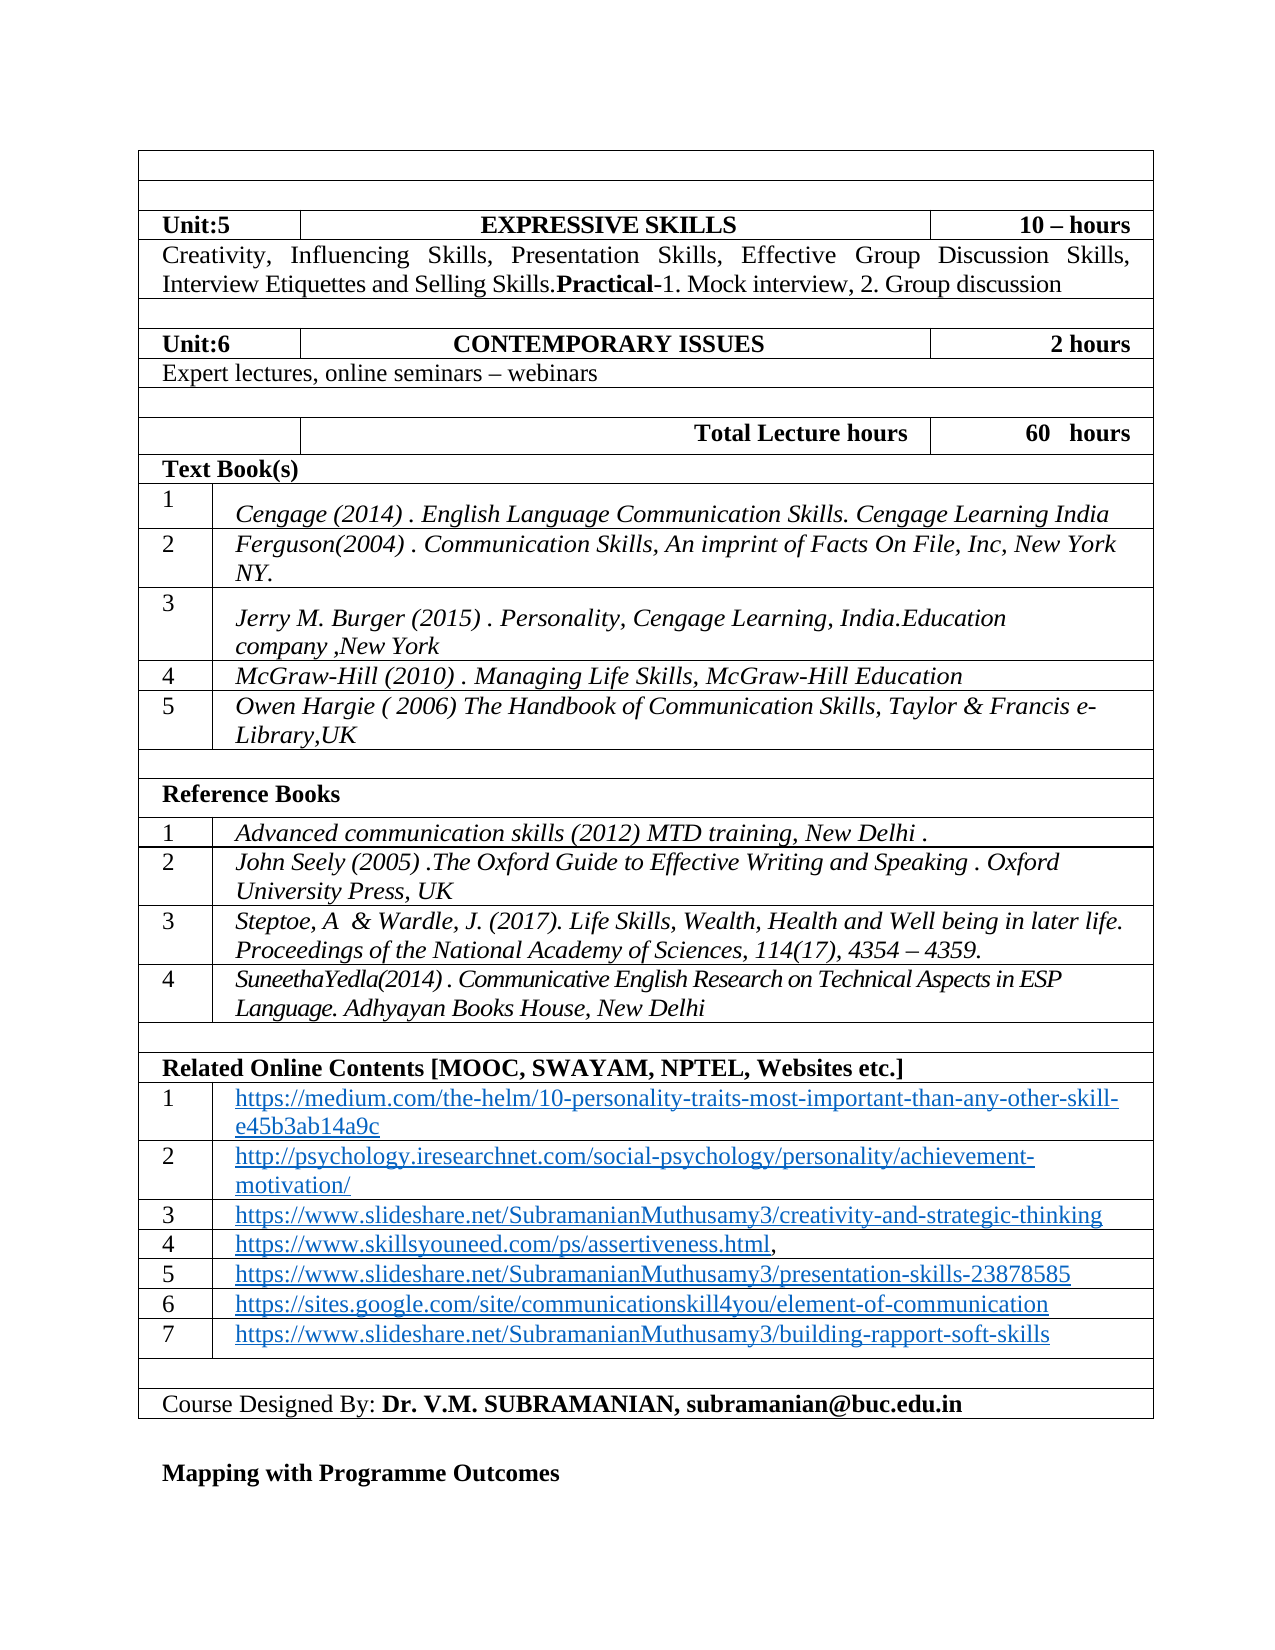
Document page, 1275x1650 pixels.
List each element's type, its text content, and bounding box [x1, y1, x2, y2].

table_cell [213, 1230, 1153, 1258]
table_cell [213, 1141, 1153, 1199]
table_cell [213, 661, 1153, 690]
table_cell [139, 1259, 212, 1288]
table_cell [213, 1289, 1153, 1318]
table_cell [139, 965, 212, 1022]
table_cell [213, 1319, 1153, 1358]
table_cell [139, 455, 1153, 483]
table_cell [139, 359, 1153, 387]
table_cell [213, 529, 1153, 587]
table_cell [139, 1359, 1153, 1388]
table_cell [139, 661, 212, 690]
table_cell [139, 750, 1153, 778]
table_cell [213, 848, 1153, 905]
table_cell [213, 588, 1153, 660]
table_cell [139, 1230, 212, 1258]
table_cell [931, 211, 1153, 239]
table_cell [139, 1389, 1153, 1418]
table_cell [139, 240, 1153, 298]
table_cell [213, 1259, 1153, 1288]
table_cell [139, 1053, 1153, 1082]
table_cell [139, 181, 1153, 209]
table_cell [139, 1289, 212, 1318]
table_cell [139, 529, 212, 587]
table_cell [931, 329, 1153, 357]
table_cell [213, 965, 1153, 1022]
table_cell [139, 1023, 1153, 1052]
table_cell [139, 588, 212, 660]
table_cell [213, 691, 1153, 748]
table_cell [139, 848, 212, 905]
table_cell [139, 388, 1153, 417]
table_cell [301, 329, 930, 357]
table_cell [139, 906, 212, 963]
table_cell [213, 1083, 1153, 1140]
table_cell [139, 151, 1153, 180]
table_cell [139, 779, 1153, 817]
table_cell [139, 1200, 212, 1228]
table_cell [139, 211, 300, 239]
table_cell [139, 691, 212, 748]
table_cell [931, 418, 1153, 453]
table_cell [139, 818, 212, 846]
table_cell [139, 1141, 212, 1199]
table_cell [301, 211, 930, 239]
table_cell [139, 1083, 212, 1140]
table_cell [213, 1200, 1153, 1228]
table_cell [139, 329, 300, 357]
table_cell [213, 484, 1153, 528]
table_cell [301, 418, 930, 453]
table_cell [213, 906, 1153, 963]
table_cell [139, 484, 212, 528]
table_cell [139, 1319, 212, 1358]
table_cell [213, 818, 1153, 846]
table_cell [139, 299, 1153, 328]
text Mapping with Programme Outcomes [162, 1458, 1113, 1487]
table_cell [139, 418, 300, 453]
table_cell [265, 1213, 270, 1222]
